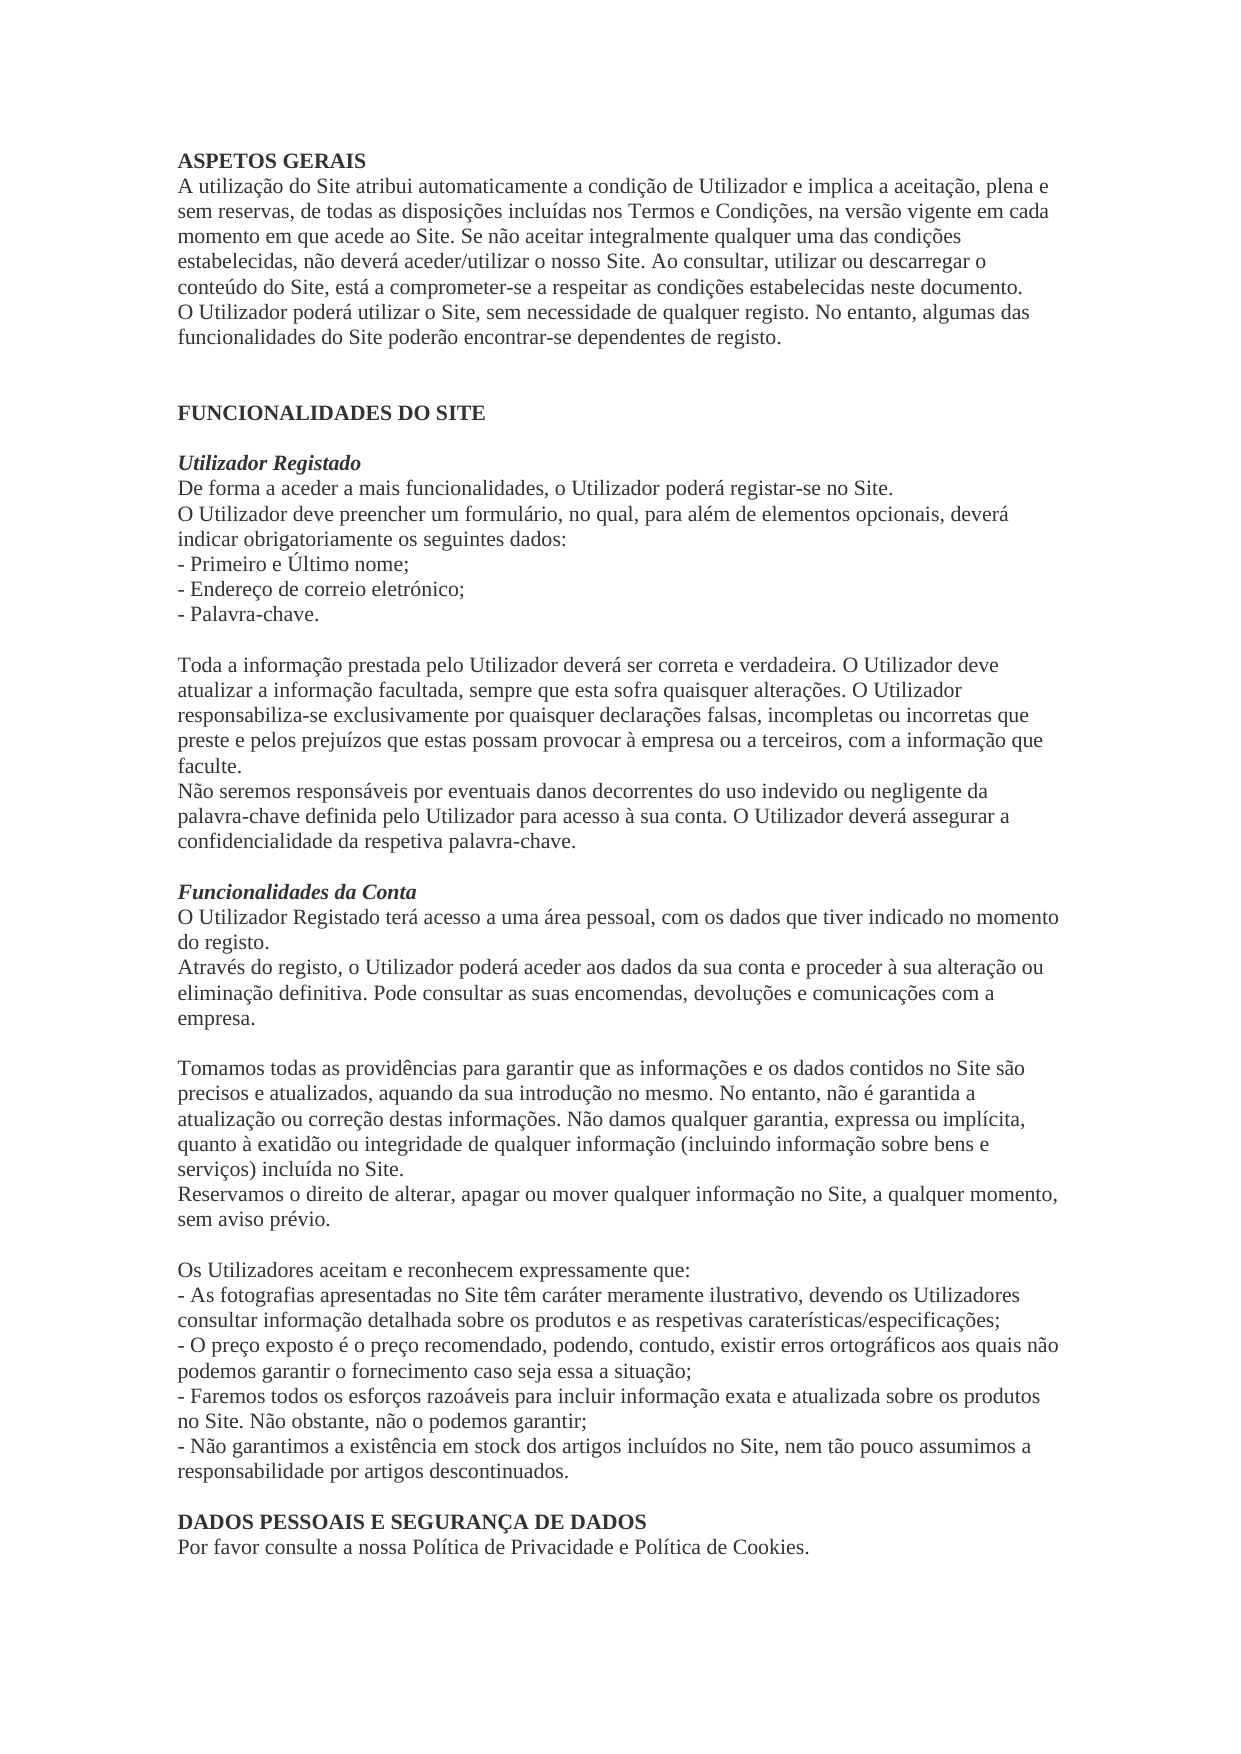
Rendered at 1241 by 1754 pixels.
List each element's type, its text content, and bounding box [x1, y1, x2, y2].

text ASPETOS GERAIS A utilização do Site atribui automaticamente a condição de Utilizador e implica a aceitação, plena e sem reservas, de todas as disposições incluídas nos Termos e Condições, na versão vigente em cada momento em que acede ao Site. Se não aceitar integralmente qualquer uma das condições estabelecidas, não deverá aceder/utilizar o nosso Site. Ao consultar, utilizar ou descarregar o conteúdo do Site, está a comprometer-se a respeitar as condições estabelecidas neste documento. O Utilizador poderá utilizar o Site, sem necessidade de qualquer registo. No entanto, algumas das funcionalidades do Site poderão encontrar-se dependentes de registo. FUNCIONALIDADES DO SITE Utilizador Registado De forma a aceder a mais funcionalidades, o Utilizador poderá registar-se no Site. O Utilizador deve preencher um formulário, no qual, para além de elementos opcionais, deverá indicar obrigatoriamente os seguintes dados: - Primeiro e Último nome; - Endereço de correio eletrónico; - Palavra-chave. Toda a informação prestada pelo Utilizador deverá ser correta e verdadeira. O Utilizador deve atualizar a informação facultada, sempre que esta sofra quaisquer alterações. O Utilizador responsabiliza-se exclusivamente por quaisquer declarações falsas, incompletas ou incorretas que preste e pelos prejuízos que estas possam provocar à empresa ou a terceiros, com a informação que faculte. Não seremos responsáveis por eventuais danos decorrentes do uso indevido ou negligente da palavra-chave definida pelo Utilizador para acesso à sua conta. O Utilizador deverá assegurar a confidencialidade da respetiva palavra-chave. Funcionalidades da Conta O Utilizador Registado terá acesso a uma área pessoal, com os dados que tiver indicado no momento do registo. Através do registo, o Utilizador poderá aceder aos dados da sua conta e proceder à sua alteração ou eliminação definitiva. Pode consultar as suas encomendas, devoluções e comunicações com a empresa. Tomamos todas as providências para garantir que as informações e os dados contidos no Site são precisos e atualizados, aquando da sua introdução no mesmo. No entanto, não é garantida a atualização ou correção destas informações. Não damos qualquer garantia, expressa ou implícita, quanto à exatidão ou integridade de qualquer informação (incluindo informação sobre bens e serviços) incluída no Site. Reservamos o direito de alterar, apagar ou mover qualquer informação no Site, a qualquer momento, sem aviso prévio. Os Utilizadores aceitam e reconhecem expressamente que: - As fotografias apresentadas no Site têm caráter meramente ilustrativo, devendo os Utilizadores consultar informação detalhada sobre os produtos e as respetivas caraterísticas/especificações; - O preço exposto é o preço recomendado, podendo, contudo, existir erros ortográficos aos quais não podemos garantir o fornecimento caso seja essa a situação; - Faremos todos os esforços razoáveis para incluir informação exata e atualizada sobre os produtos no Site. Não obstante, não o podemos garantir; - Não garantimos a existência em stock dos artigos incluídos no Site, nem tão pouco assumimos a responsabilidade por artigos descontinuados. [177, 148, 1063, 1484]
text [177, 1484, 1063, 1584]
